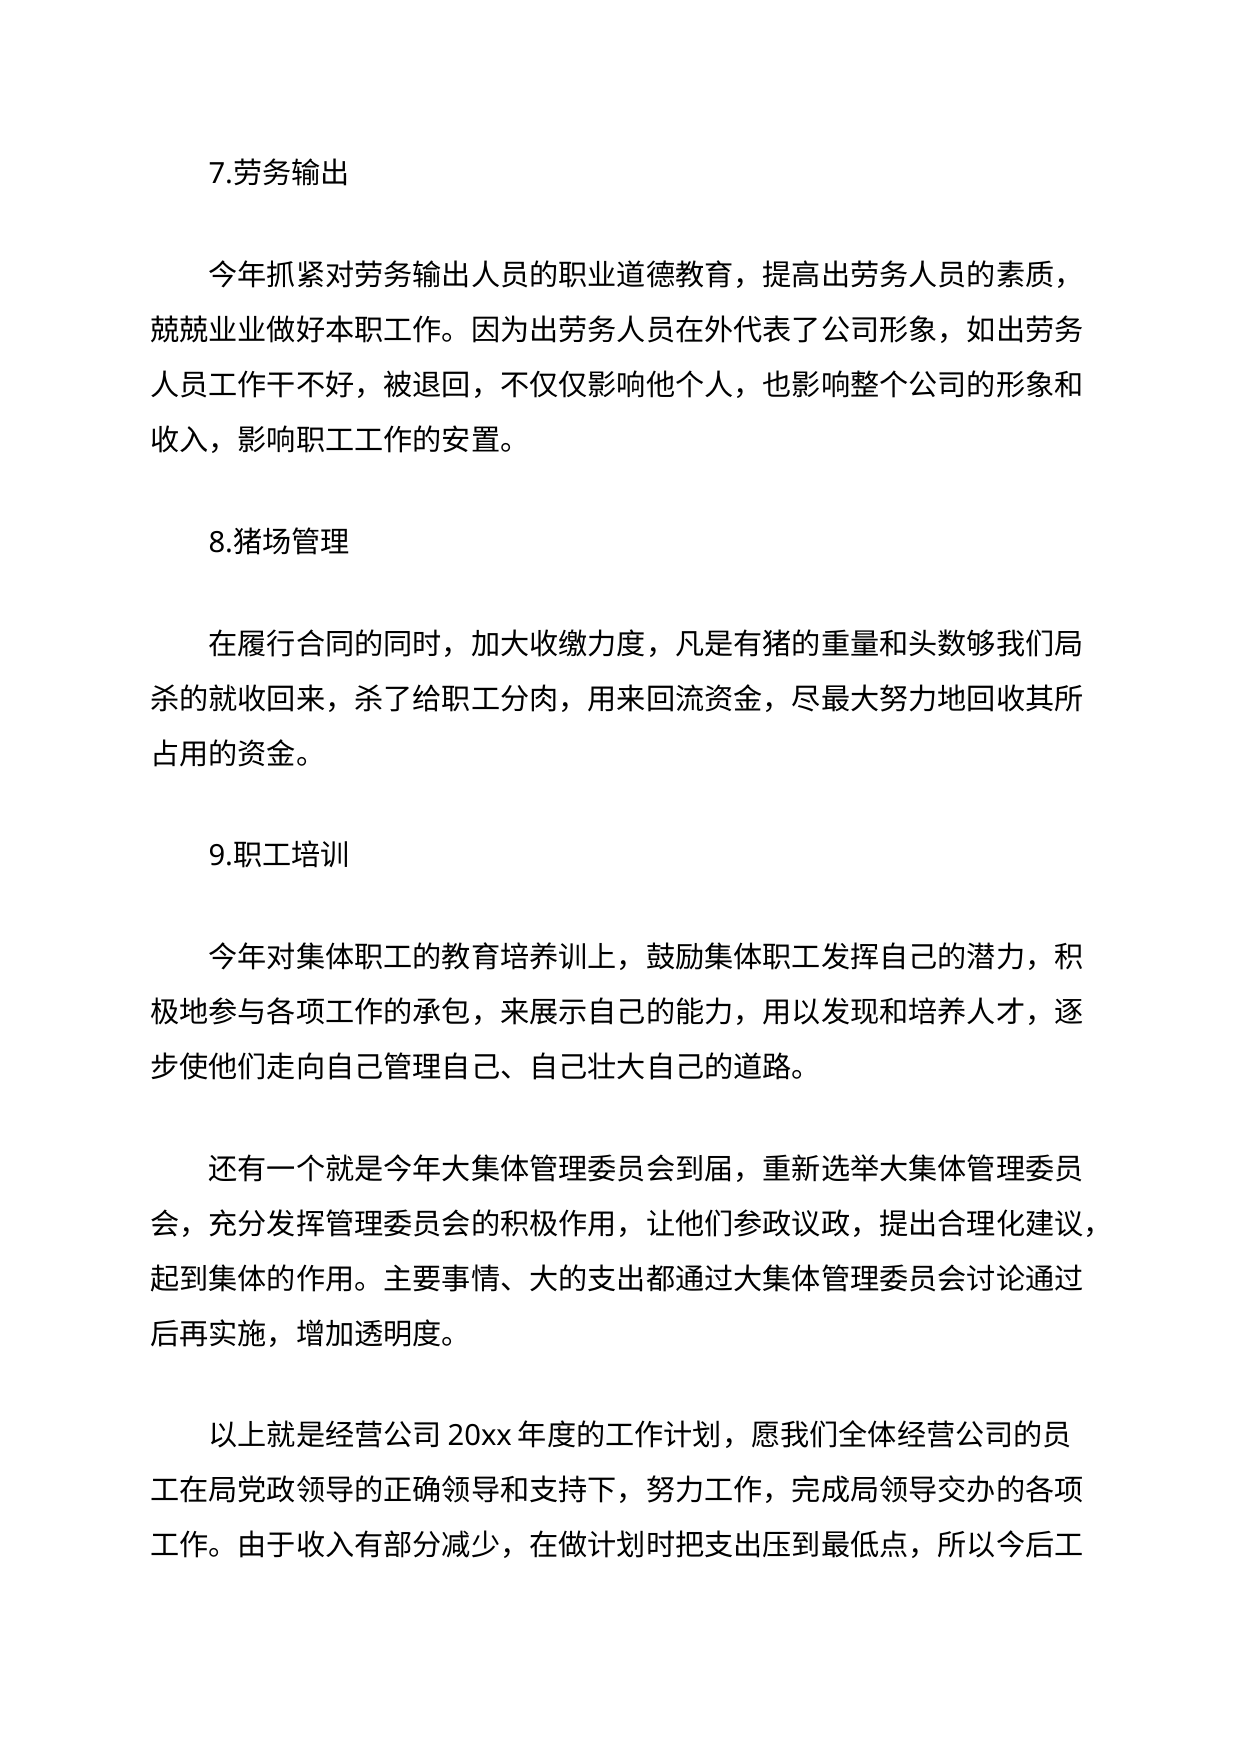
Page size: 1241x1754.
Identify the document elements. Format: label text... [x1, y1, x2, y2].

text 在履行合同的同时，加大收缴力度，凡是有猪的重量和头数够我们局杀的就收回来，杀了给职工分肉，用来回流资金，尽最大努力地回收其所占用的资金。 [150, 620, 1090, 772]
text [150, 1412, 1090, 1564]
text 8.猪场管理 [150, 518, 1090, 561]
text 9.职工培训 [150, 832, 1090, 874]
text 7.劳务输出 [150, 150, 1090, 192]
text 还有一个就是今年大集体管理委员会到届，重新选举大集体管理委员会，充分发挥管理委员会的积极作用，让他们参政议政，提出合理化建议，起到集体的作用。主要事情、大的支出都通过大集体管理委员会讨论通过后再实施，增加透明度。 [150, 1146, 1090, 1352]
text 今年抓紧对劳务输出人员的职业道德教育，提高出劳务人员的素质，兢兢业业做好本职工作。因为出劳务人员在外代表了公司形象，如出劳务人员工作干不好，被退回，不仅仅影响他个人，也影响整个公司的形象和收入，影响职工工作的安置。 [150, 252, 1090, 459]
text 今年对集体职工的教育培养训上，鼓励集体职工发挥自己的潜力，积极地参与各项工作的承包，来展示自己的能力，用以发现和培养人才，逐步使他们走向自己管理自己、自己壮大自己的道路。 [150, 934, 1090, 1086]
